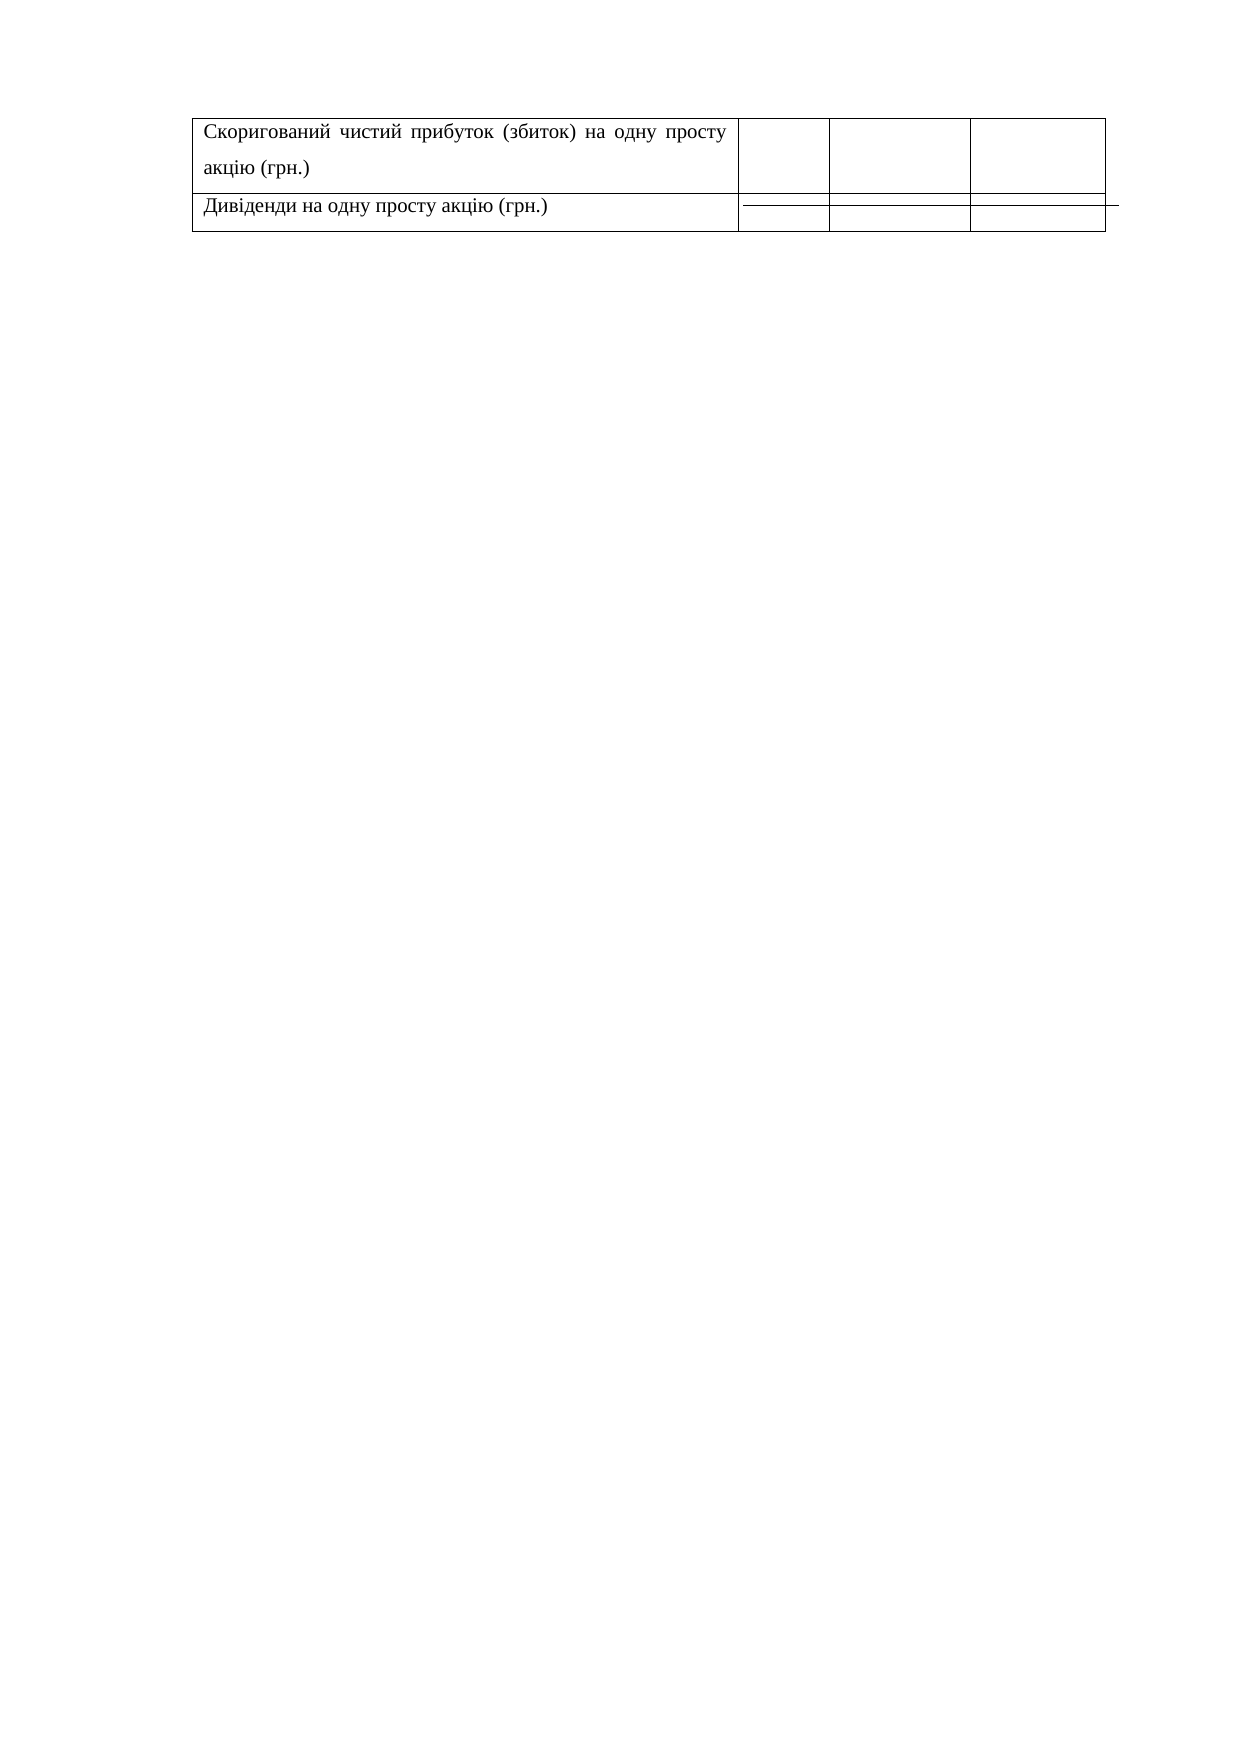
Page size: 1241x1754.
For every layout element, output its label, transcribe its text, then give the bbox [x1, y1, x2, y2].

table_cell [739, 194, 829, 231]
table_cell [971, 206, 1105, 231]
table_cell [971, 194, 1105, 205]
table_cell [739, 119, 829, 192]
table_cell [830, 194, 970, 205]
table_cell [830, 206, 970, 231]
table_cell [971, 119, 1105, 192]
table_cell [830, 119, 970, 192]
table_cell Дивіденди на одну просту акцію (грн.) [193, 194, 738, 231]
table_cell Скоригований чистий прибуток (збиток) на одну просту акцію (грн.) [193, 119, 738, 192]
